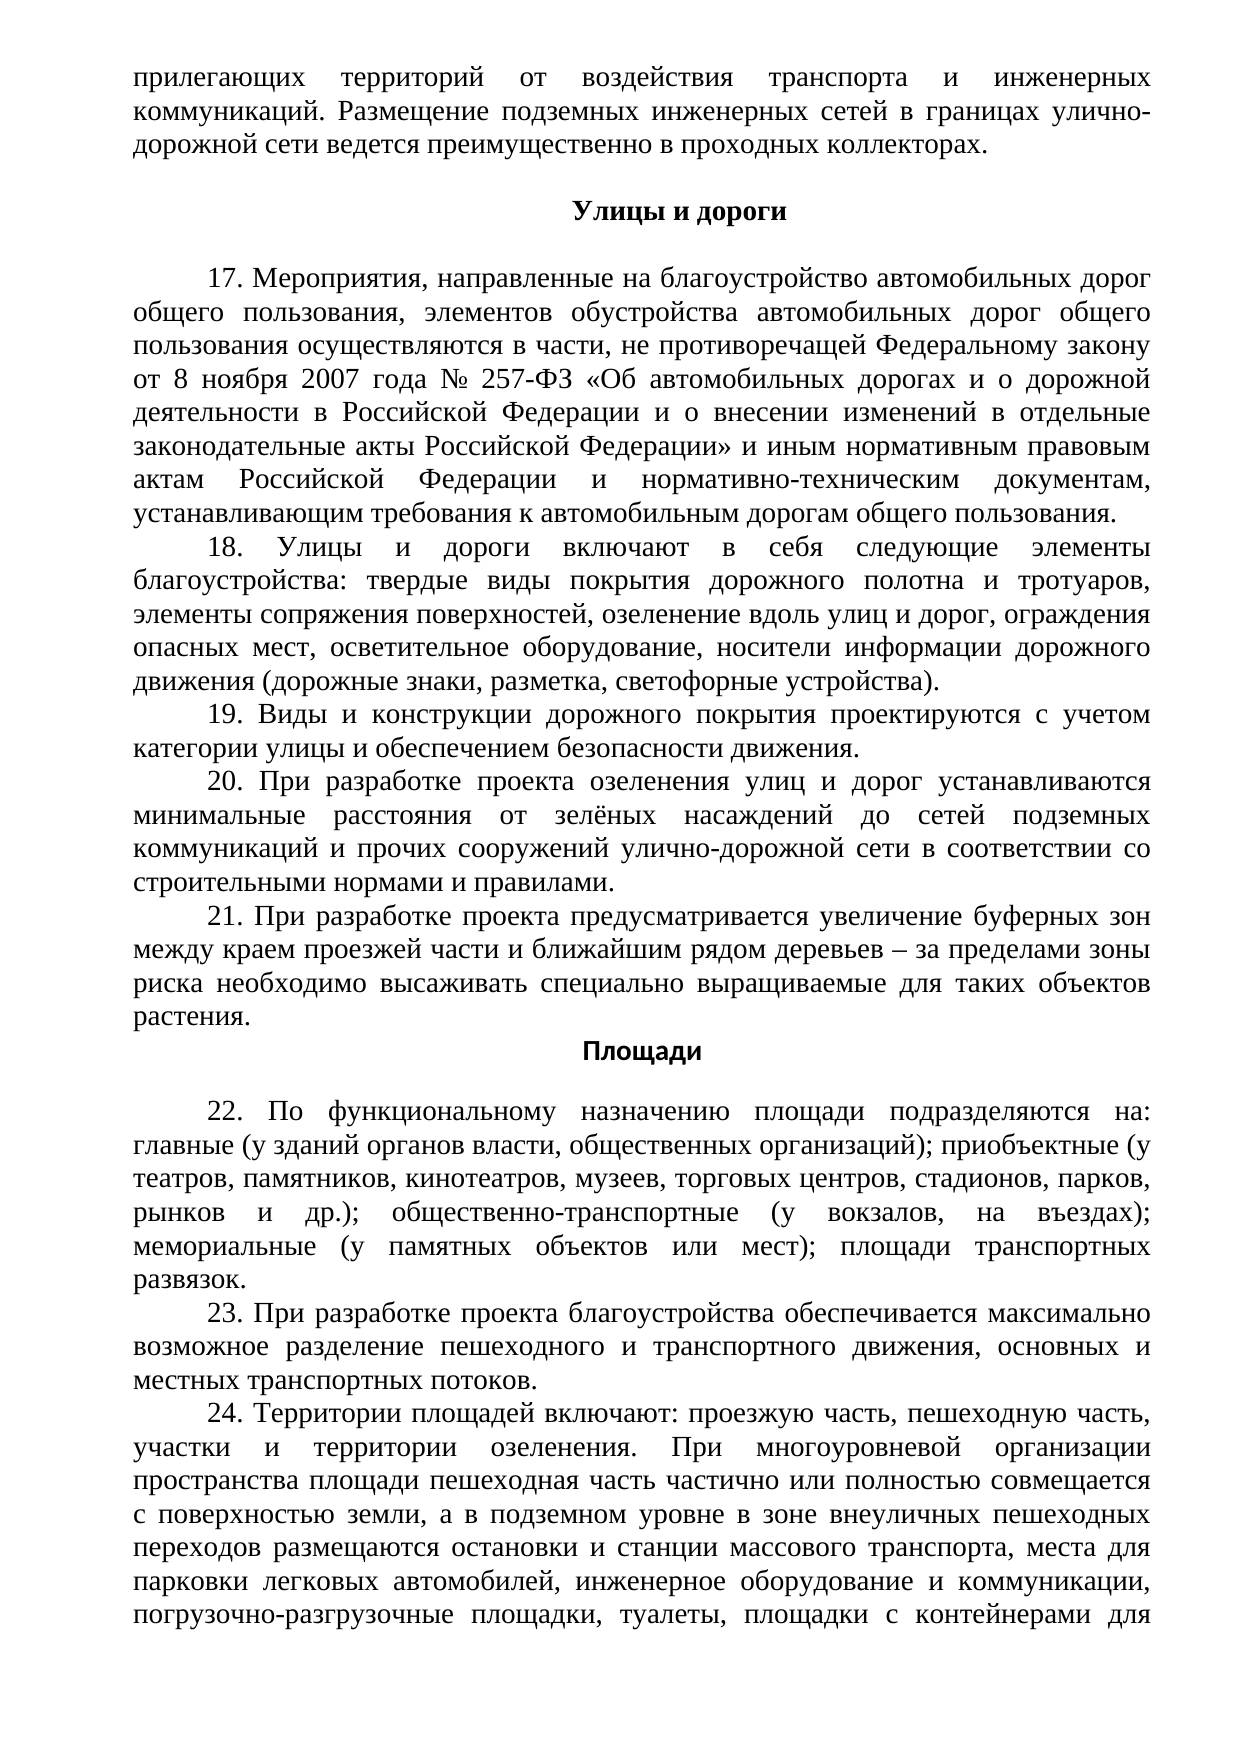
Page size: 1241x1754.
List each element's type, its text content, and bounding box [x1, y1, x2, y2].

list 18. Улицы и дороги включают в себя следующие элементы благоустройства: твердые виды покрытия дорожного полотна и тротуаров, элементы сопряжения поверхностей, озеленение вдоль улиц и дорог, ограждения опасных мест, осветительное оборудование, носители информации дорожного движения (дорожные знаки, разметка, светофорные устройства). [133, 529, 1152, 696]
list Улицы и дороги [133, 193, 1152, 227]
list 20. При разработке проекта озеленения улиц и дорог устанавливаются минимальные расстояния от зелёных насаждений до сетей подземных коммуникаций и прочих сооружений улично-дорожной сети в соответствии со строительными нормами и правилами. [133, 763, 1152, 898]
list 23. При разработке проекта благоустройства обеспечивается максимально возможное разделение пешеходного и транспортного движения, основных и местных транспортных потоков. [133, 1295, 1152, 1395]
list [133, 59, 1152, 160]
list 22. По функциональному назначению площади подразделяются на: главные (у зданий органов власти, общественных организаций); приобъектные (у театров, памятников, кинотеатров, музеев, торговых центров, стадионов, парков, рынков и др.); общественно-транспортные (у вокзалов, на въездах); мемориальные (у памятных объектов или мест); площади транспортных развязок. [133, 1093, 1152, 1295]
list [133, 1395, 1152, 1630]
list 19. Виды и конструкции дорожного покрытия проектируются с учетом категории улицы и обеспечением безопасности движения. [133, 696, 1152, 763]
list 17. Мероприятия, направленные на благоустройство автомобильных дорог общего пользования, элементов обустройства автомобильных дорог общего пользования осуществляются в части, не противоречащей Федеральному закону от 8 ноября 2007 года № 257-ФЗ «Об автомобильных дорогах и о дорожной деятельности в Российской Федерации и о внесении изменений в отдельные законодательные акты Российской Федерации» и иным нормативным правовым актам Российской Федерации и нормативно-техническим документам, устанавливающим требования к автомобильным дорогам общего пользования. [133, 260, 1152, 529]
list 21. При разработке проекта предусматривается увеличение буферных зон между краем проезжей части и ближайшим рядом деревьев – за пределами зоны риска необходимо высаживать специально выращиваемые для таких объектов растения. [133, 898, 1152, 1032]
text Площади [133, 1032, 1152, 1067]
